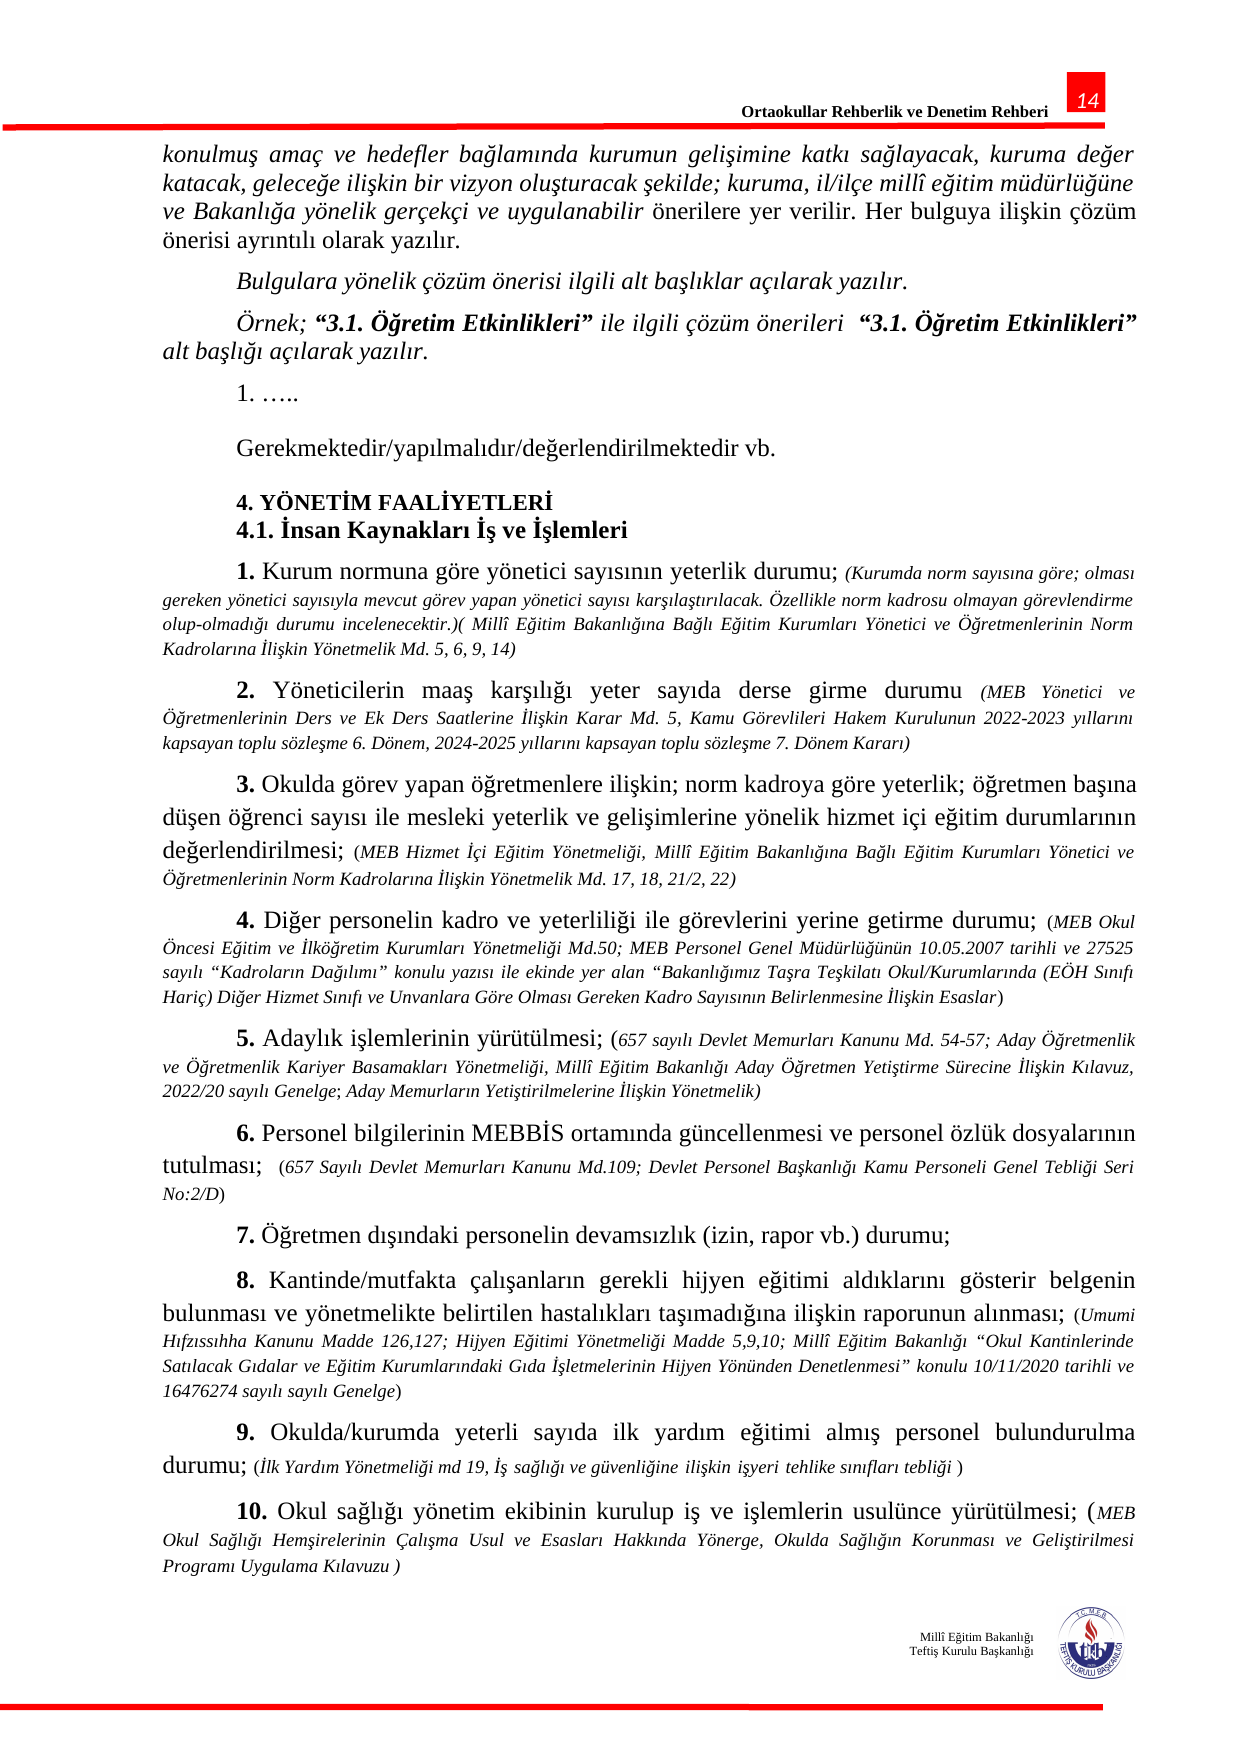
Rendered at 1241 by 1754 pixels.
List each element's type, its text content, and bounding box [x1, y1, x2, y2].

picture [1056, 1606, 1127, 1680]
text 4. Diğer personelin kadro ve yeterliliği ile görevlerini yerine getirme durumu; (MEB Okul Öncesi Eğitim ve İlköğretim Kurumları Yönetmeliği Md.50; MEB Personel Genel Müdürlüğünün 10.05.2007 tarihli ve 27525 sayılı “Kadroların Dağılımı” konulu yazısı ile ekinde yer alan “Bakanlığımız Taşra Teşkilatı Okul/Kurumlarında (EÖH Sınıfı Hariç) Diğer Hizmet Sınıfı ve Unvanlara Göre Olması Gereken Kadro Sayısının Belirlenmesine İlişkin Esaslar) [162, 905, 1137, 1008]
text 1. ….. [162, 378, 1137, 406]
text 4. YÖNETİM FAALİYETLERİ [162, 489, 1137, 515]
text 9. Okulda/kurumda yeterli sayıda ilk yardım eğitimi almış personel bulundurulma durumu; (İlk Yardım Yönetmeliği md 19, İş sağlığı ve güvenliğine ilişkin işyeri tehlike sınıfları tebliği ) [162, 1417, 1137, 1479]
text 8. Kantinde/mutfakta çalışanların gerekli hijyen eğitimi aldıklarını gösterir belgenin bulunması ve yönetmelikte belirtilen hastalıkları taşımadığına ilişkin raporunun alınması; (Umumi Hıfzıssıhha Kanunu Madde 126,127; Hijyen Eğitimi Yönetmeliği Madde 5,9,10; Millî Eğitim Bakanlığı “Okul Kantinlerinde Satılacak Gıdalar ve Eğitim Kurumlarındaki Gıda İşletmelerinin Hijyen Yönünden Denetlenmesi” konulu 10/11/2020 tarihli ve 16476274 sayılı sayılı Genelge) [162, 1265, 1137, 1402]
text 7. Öğretmen dışındaki personelin devamsızlık (izin, rapor vb.) durumu; [162, 1220, 1137, 1249]
text 3. Okulda görev yapan öğretmenlere ilişkin; norm kadroya göre yeterlik; öğretmen başına düşen öğrenci sayısı ile mesleki yeterlik ve gelişimlerine yönelik hizmet içi eğitim durumlarının değerlendirilmesi; (MEB Hizmet İçi Eğitim Yönetmeliği, Millî Eğitim Bakanlığına Bağlı Eğitim Kurumları Yönetici ve Öğretmenlerinin Norm Kadrolarına İlişkin Yönetmelik Md. 17, 18, 21/2, 22) [162, 769, 1137, 889]
text 10. Okul sağlığı yönetim ekibinin kurulup iş ve işlemlerin usulünce yürütülmesi; (MEB Okul Sağlığı Hemşirelerinin Çalışma Usul ve Esasları Hakkında Yönerge, Okulda Sağlığın Korunması ve Geliştirilmesi Programı Uygulama Kılavuzu ) [162, 1496, 1137, 1576]
text 4.1. İnsan Kaynakları İş ve İşlemleri [162, 515, 1137, 544]
text Gerekmektedir/yapılmalıdır/değerlendirilmektedir vb. [162, 433, 1137, 462]
text 1. Kurum normuna göre yönetici sayısının yeterlik durumu; (Kurumda norm sayısına göre; olması gereken yönetici sayısıyla mevcut görev yapan yönetici sayısı karşılaştırılacak. Özellikle norm kadrosu olmayan görevlendirme olup-olmadığı durumu incelenecektir.)( Millî Eğitim Bakanlığına Bağlı Eğitim Kurumları Yönetici ve Öğretmenlerinin Norm Kadrolarına İlişkin Yönetmelik Md. 5, 6, 9, 14) [162, 556, 1137, 659]
text 5. Adaylık işlemlerinin yürütülmesi; (657 sayılı Devlet Memurları Kanunu Md. 54-57; Aday Öğretmenlik ve Öğretmenlik Kariyer Basamakları Yönetmeliği, Millî Eğitim Bakanlığı Aday Öğretmen Yetiştirme Sürecine İlişkin Kılavuz, 2022/20 sayılı Genelge; Aday Memurların Yetiştirilmelerine İlişkin Yönetmelik) [162, 1023, 1137, 1102]
text Örnek; “3.1. Öğretim Etkinlikleri” ile ilgili çözüm önerileri “3.1. Öğretim Etkinlikleri” alt başlığı açılarak yazılır. [162, 308, 1137, 365]
text 6. Personel bilgilerinin MEBBİS ortamında güncellenmesi ve personel özlük dosyalarının tutulması; (657 Sayılı Devlet Memurları Kanunu Md.109; Devlet Personel Başkanlığı Kamu Personeli Genel Tebliği Seri No:2/D) [162, 1118, 1137, 1204]
text Bulgulara yönelik çözüm önerisi ilgili alt başlıklar açılarak yazılır. [162, 266, 1137, 295]
text 2. Yöneticilerin maaş karşılığı yeter sayıda derse girme durumu (MEB Yönetici ve Öğretmenlerinin Ders ve Ek Ders Saatlerine İlişkin Karar Md. 5, Kamu Görevlileri Hakem Kurulunun 2022-2023 yıllarını kapsayan toplu sözleşme 6. Dönem, 2024-2025 yıllarını kapsayan toplu sözleşme 7. Dönem Kararı) [162, 675, 1137, 754]
